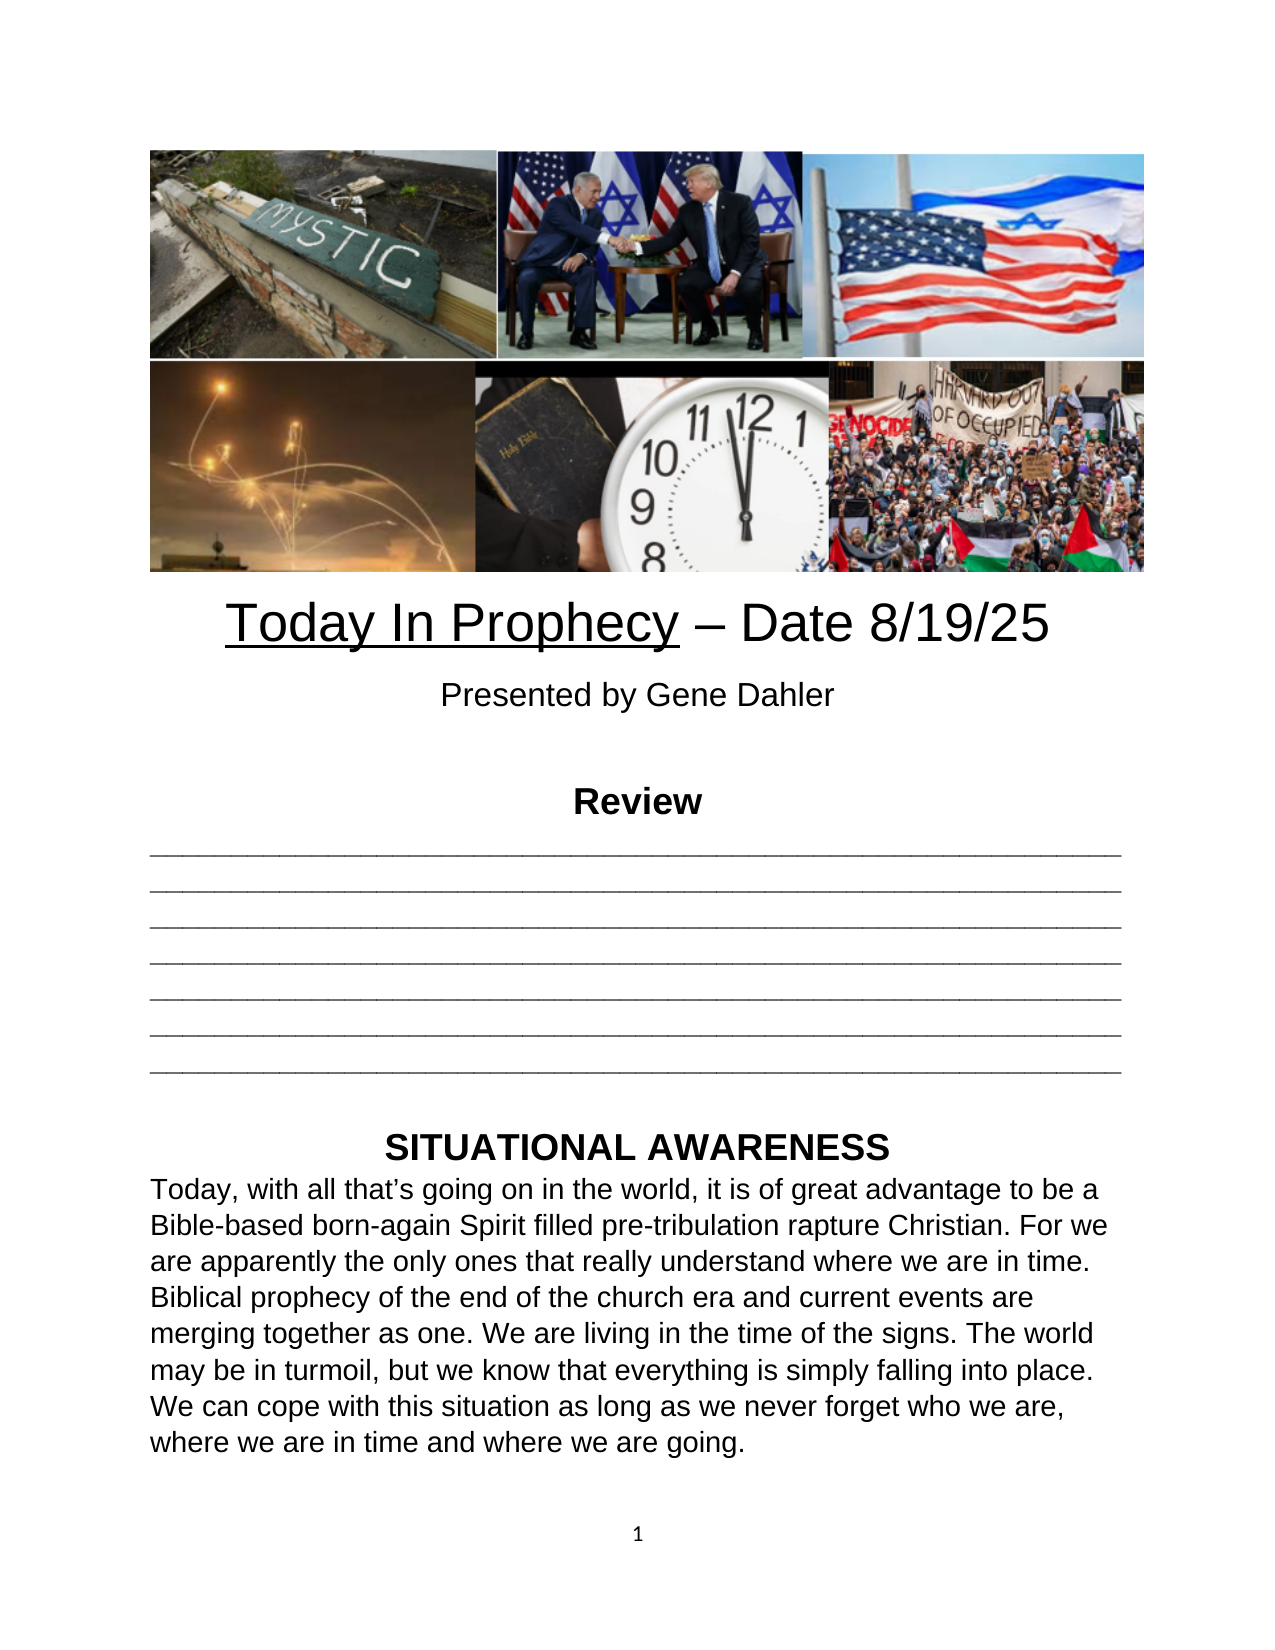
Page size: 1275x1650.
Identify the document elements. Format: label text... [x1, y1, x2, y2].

text SITUATIONAL AWARENESS [150, 1125, 1125, 1168]
text Review [150, 779, 1125, 822]
text Presented by Gene Dahler [150, 674, 1125, 713]
picture [150, 150, 1144, 572]
text ____________________________________________________________________________________________________________________________________________________________________________________________________________________________________________________________________________________________________________________________________________________________________________________________________________________________________ [150, 826, 1125, 1076]
text Today, with all that’s going on in the world, it is of great advantage to be a Bible-based born-again Spirit filled pre-tribulation rapture Christian. For we are apparently the only ones that really understand where we are in time. Biblical prophecy of the end of the church era and current events are merging together as one. We are living in the time of the signs. The world may be in turmoil, but we know that everything is simply falling into place. We can cope with this situation as long as we never forget who we are, where we are in time and where we are going. [150, 1172, 1125, 1458]
text Today In Prophecy – Date 8/19/25 [150, 591, 1125, 653]
